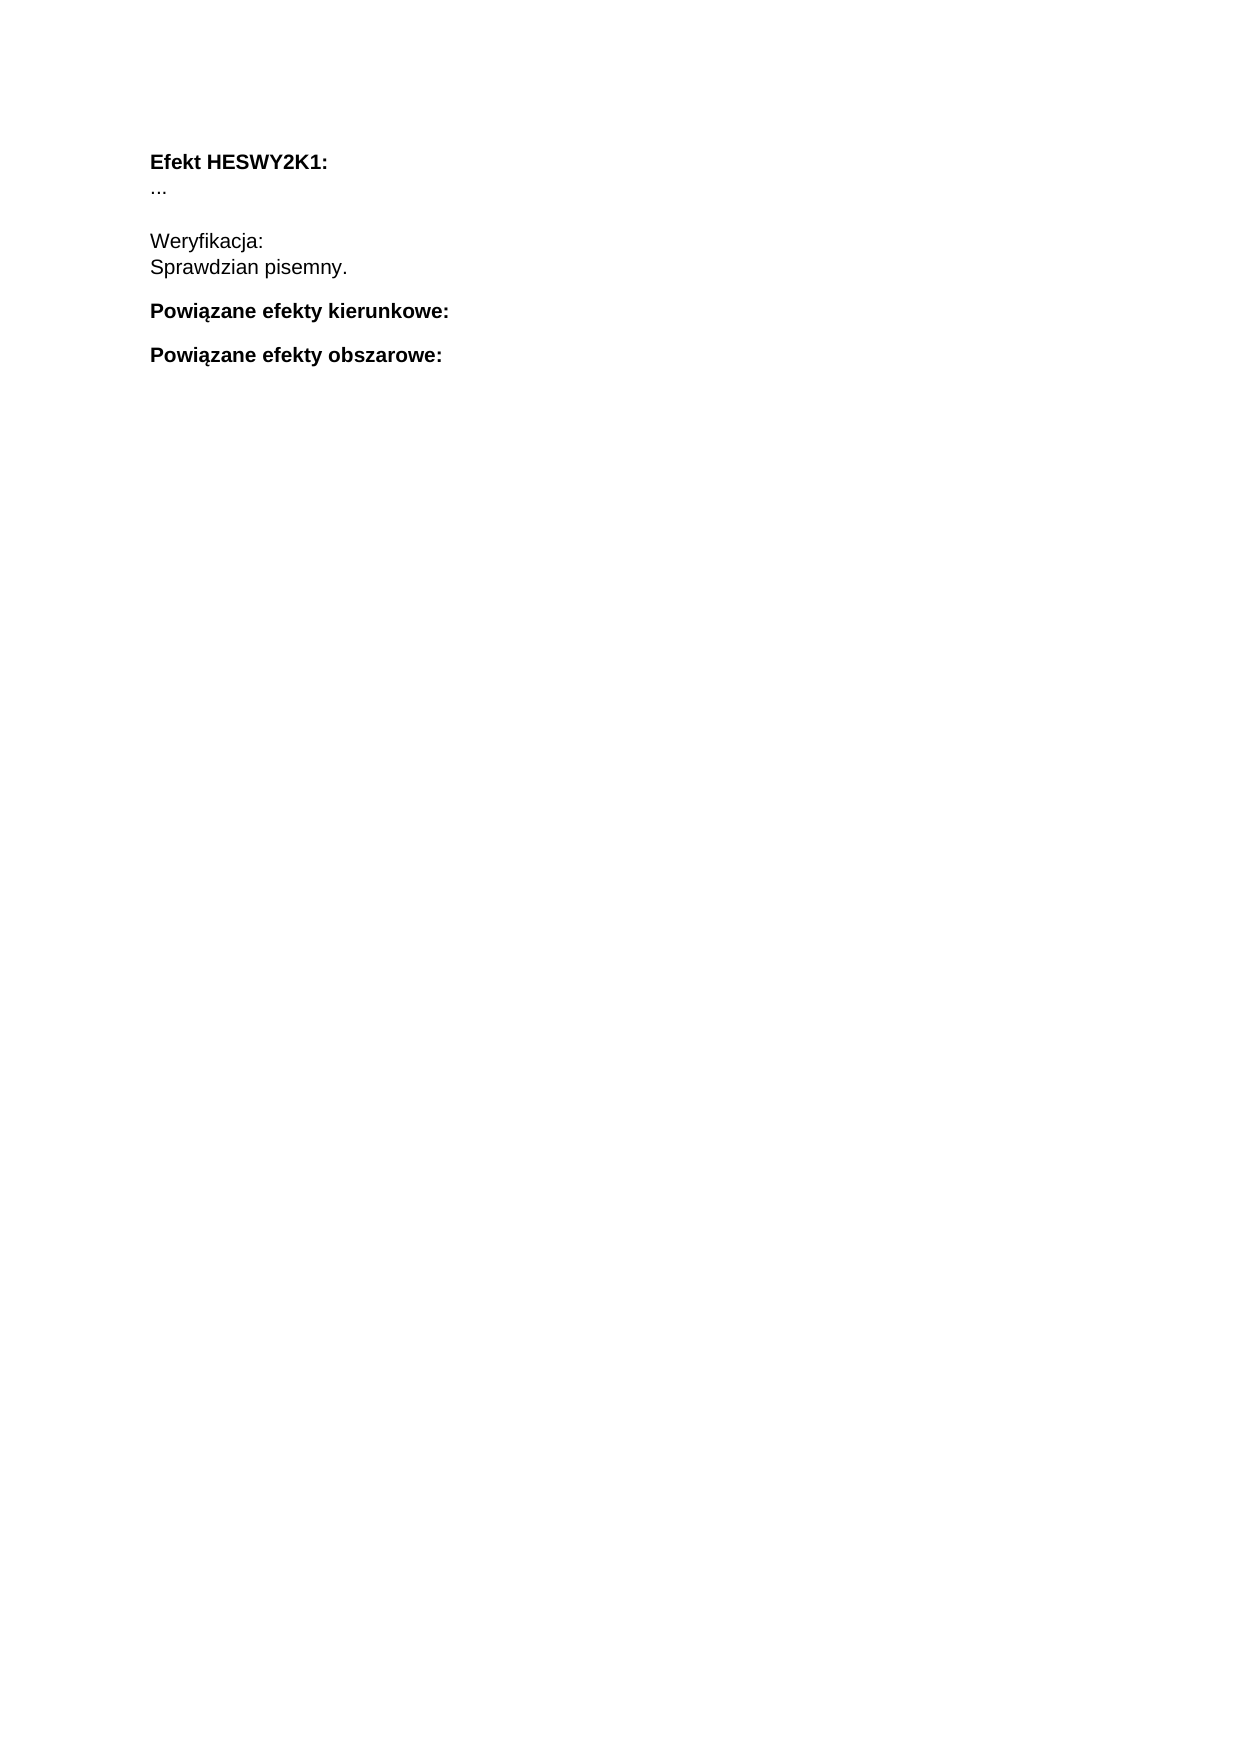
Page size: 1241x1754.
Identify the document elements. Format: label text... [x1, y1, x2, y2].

text Powiązane efekty kierunkowe: [150, 299, 1090, 323]
text Powiązane efekty obszarowe: [150, 343, 1090, 367]
text Sprawdzian pisemny. [150, 255, 1090, 279]
text Weryfikacja: [150, 229, 1090, 253]
text Efekt HESWY2K1: [150, 150, 1090, 174]
text ... [150, 175, 1090, 223]
